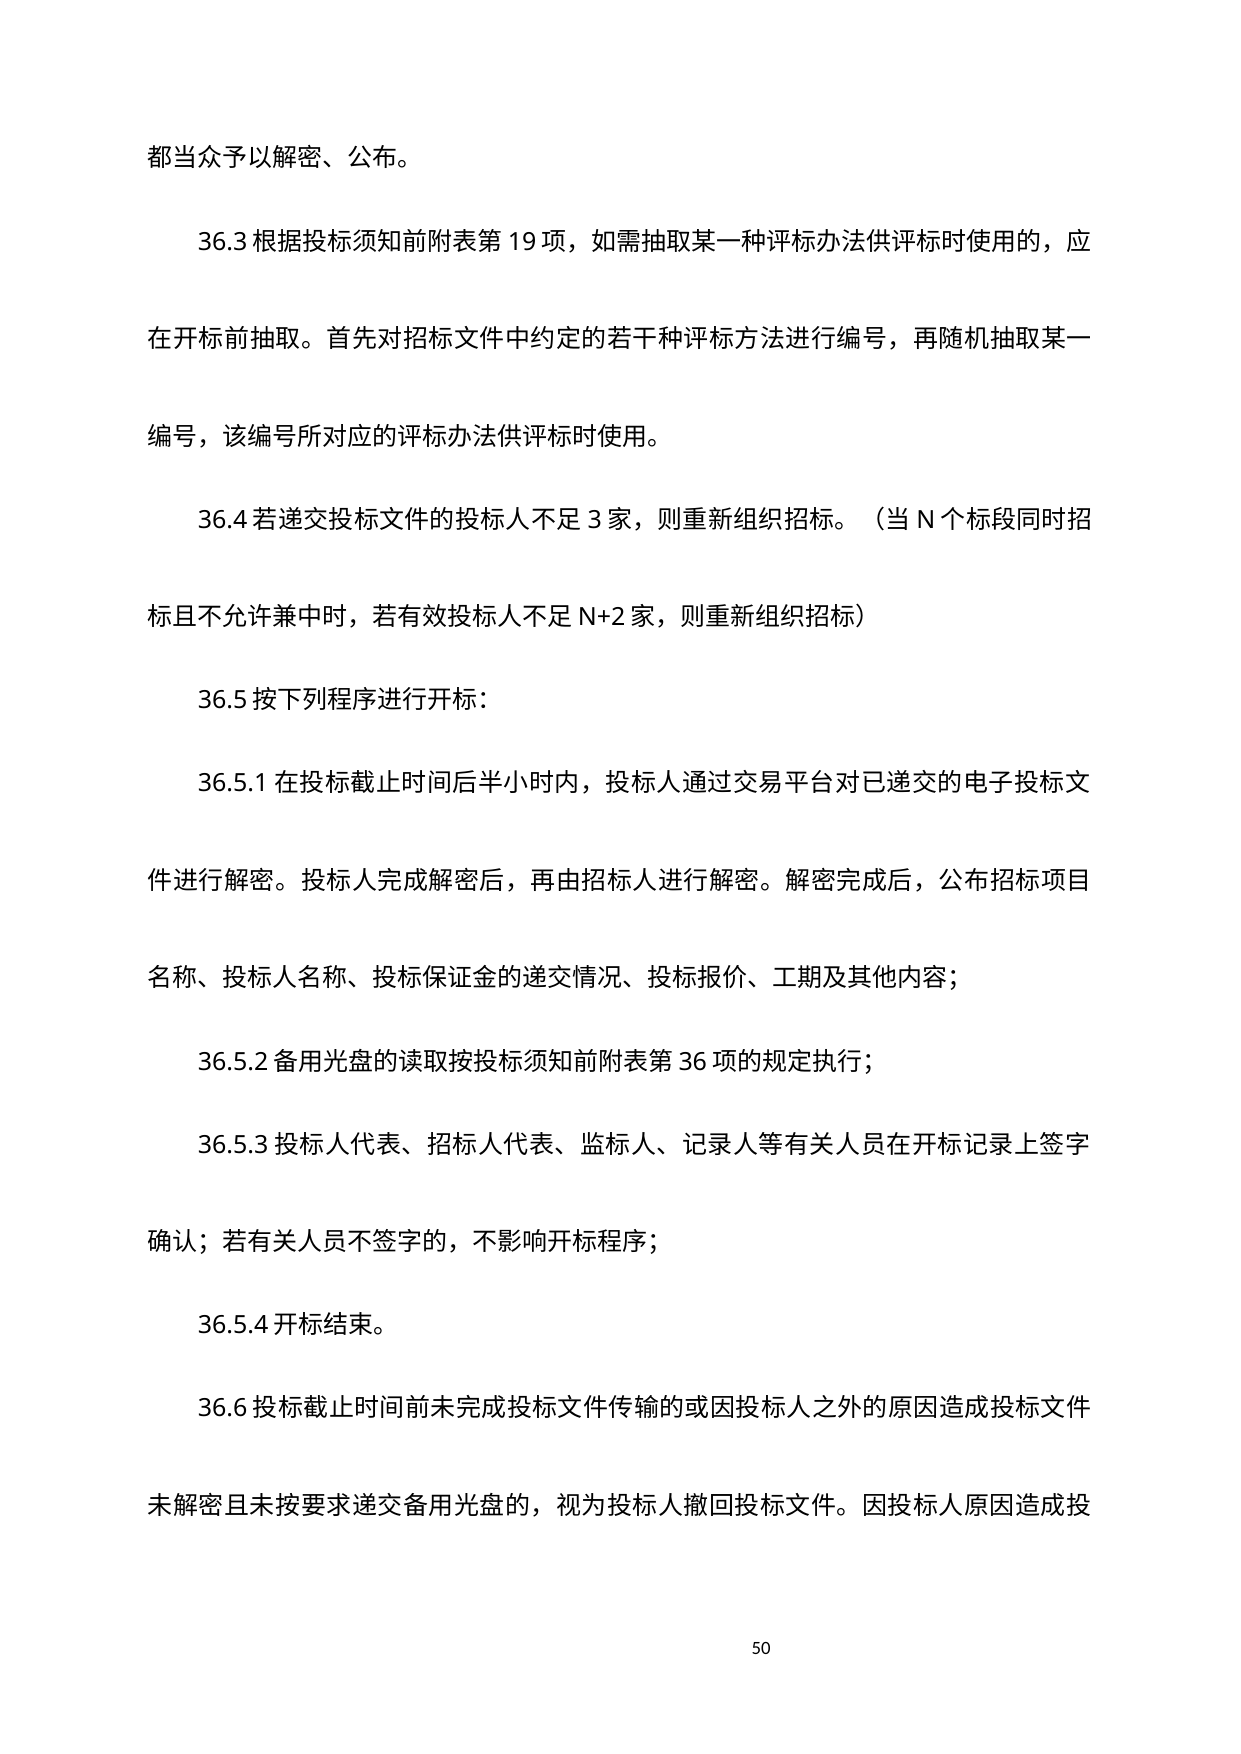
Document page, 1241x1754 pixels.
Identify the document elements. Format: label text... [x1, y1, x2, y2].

text 36.4若递交投标文件的投标人不足3家，则重新组织招标。（当N个标段同时招标且不允许兼中时，若有效投标人不足N+2家，则重新组织招标） [148, 485, 1092, 647]
text 36.5.3投标人代表、招标人代表、监标人、记录人等有关人员在开标记录上签字确认；若有关人员不签字的，不影响开标程序； [148, 1110, 1092, 1272]
text 36.5按下列程序进行开标： [148, 665, 1092, 730]
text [148, 1373, 1092, 1536]
text 36.3根据投标须知前附表第19项，如需抽取某一种评标办法供评标时使用的，应在开标前抽取。首先对招标文件中约定的若干种评标方法进行编号，再随机抽取某一编号，该编号所对应的评标办法供评标时使用。 [148, 207, 1092, 467]
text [148, 123, 1092, 188]
text 36.5.4开标结束。 [148, 1290, 1092, 1355]
text 36.5.2备用光盘的读取按投标须知前附表第36项的规定执行； [148, 1027, 1092, 1092]
text 36.5.1在投标截止时间后半小时内，投标人通过交易平台对已递交的电子投标文件进行解密。投标人完成解密后，再由招标人进行解密。解密完成后，公布招标项目名称、投标人名称、投标保证金的递交情况、投标报价、工期及其他内容； [148, 748, 1092, 1008]
